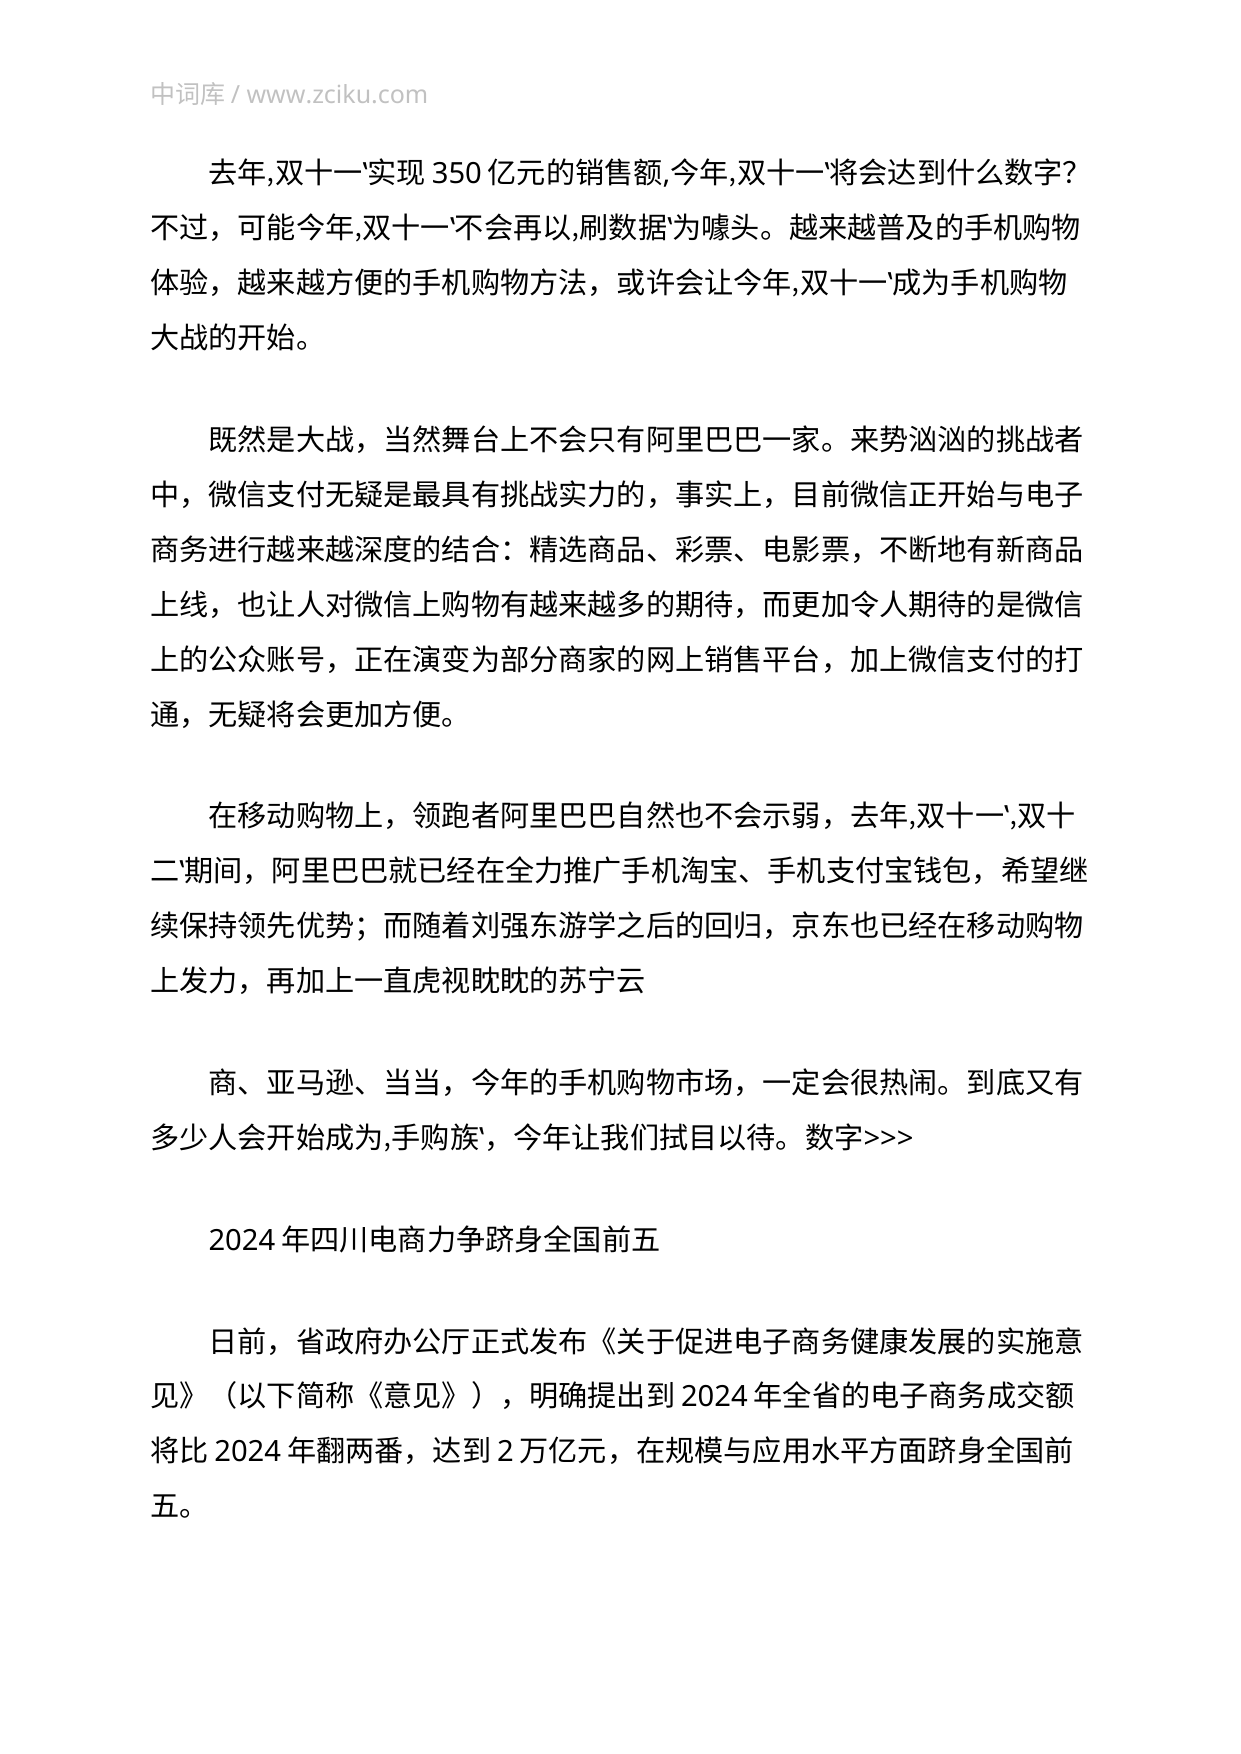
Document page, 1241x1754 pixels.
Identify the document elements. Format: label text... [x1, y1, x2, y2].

text 商、亚马逊、当当，今年的手机购物市场，一定会很热闹。到底又有多少人会开始成为‚手购族‛，今年让我们拭目以待。数字>>> [150, 1059, 1090, 1157]
text 2024年四川电商力争跻身全国前五 [150, 1216, 1090, 1258]
text 去年‚双十一‛实现350亿元的销售额,今年‚双十一‛将会达到什么数字？不过，可能今年‚双十一‛不会再以‚刷数据‛为噱头。越来越普及的手机购物体验，越来越方便的手机购物方法，或许会让今年‚双十一‛成为手机购物大战的开始。 [150, 150, 1090, 357]
text 既然是大战，当然舞台上不会只有阿里巴巴一家。来势汹汹的挑战者中，微信支付无疑是最具有挑战实力的，事实上，目前微信正开始与电子商务进行越来越深度的结合：精选商品、彩票、电影票，不断地有新商品上线，也让人对微信上购物有越来越多的期待，而更加令人期待的是微信上的公众账号，正在演变为部分商家的网上销售平台，加上微信支付的打通，无疑将会更加方便。 [150, 417, 1090, 733]
text 日前，省政府办公厅正式发布《关于促进电子商务健康发展的实施意见》（以下简称《意见》），明确提出到2024年全省的电子商务成交额将比2024年翻两番，达到2万亿元，在规模与应用水平方面跻身全国前五。 [150, 1318, 1090, 1525]
text 在移动购物上，领跑者阿里巴巴自然也不会示弱，去年‚双十一‛‚双十二‛期间，阿里巴巴就已经在全力推广手机淘宝、手机支付宝钱包，希望继续保持领先优势；而随着刘强东游学之后的回归，京东也已经在移动购物上发力，再加上一直虎视眈眈的苏宁云 [150, 793, 1090, 1000]
